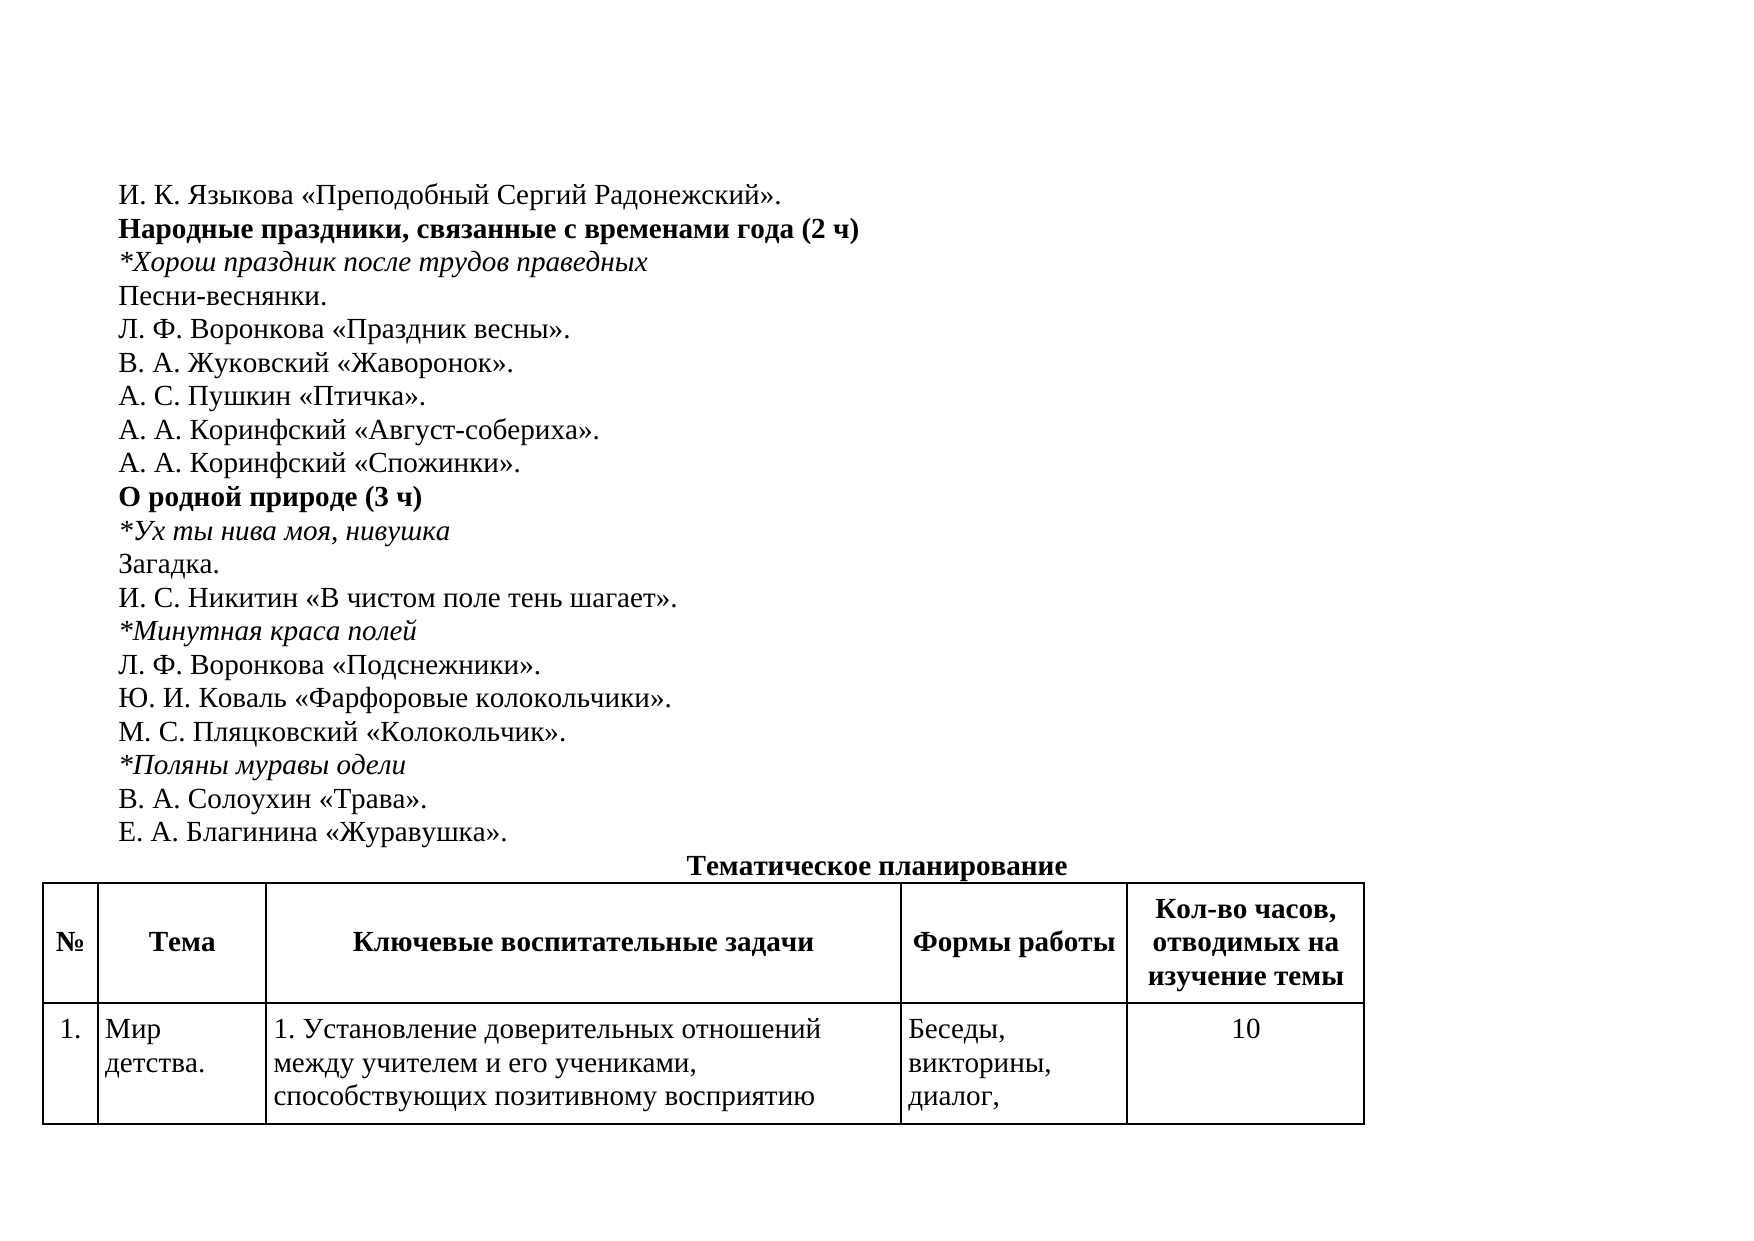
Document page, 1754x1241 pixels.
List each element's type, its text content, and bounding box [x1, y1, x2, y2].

text И. С. Никитин «В чистом поле тень шагает». [118, 580, 1636, 613]
table_cell 10 [1128, 1004, 1363, 1122]
text *Ух ты нива моя, нивушка [118, 513, 1636, 546]
text Народные праздники, связанные с временами года (2 ч) [118, 211, 1636, 244]
text А. А. Коринфский «Август-собериха». [118, 412, 1636, 446]
text И. К. Языкова «Преподобный Сергий Радонежский». [118, 177, 1636, 211]
text А. С. Пушкин «Птичка». [118, 378, 1636, 412]
text О родной природе (3 ч) [118, 479, 1636, 513]
text *Хорош праздник после трудов праведных [118, 244, 1636, 278]
text Ю. И. Коваль «Фарфоровые колокольчики». [118, 680, 1636, 714]
text *Поляны муравы одели [118, 747, 1636, 781]
text М. С. Пляцковский «Колокольчик». [118, 714, 1636, 747]
table_header Формы работы [902, 884, 1126, 1002]
text Песни-веснянки. [118, 278, 1636, 311]
text *Минутная краса полей [118, 613, 1636, 647]
text Загадка. [118, 546, 1636, 580]
table_cell Мир детства. [99, 1004, 265, 1122]
table_header № [44, 884, 97, 1002]
table_cell 1. [44, 1004, 97, 1122]
text Л. Ф. Воронкова «Подснежники». [118, 647, 1636, 680]
text Е. А. Благинина «Журавушка». [118, 814, 1636, 848]
table_header Кол-во часов, отводимых на изучение темы [1128, 884, 1363, 1002]
text В. А. Солоухин «Трава». [118, 781, 1636, 814]
text Тематическое планирование [118, 848, 1636, 882]
text Л. Ф. Воронкова «Праздник весны». [118, 311, 1636, 345]
text А. А. Коринфский «Спожинки». [118, 446, 1636, 479]
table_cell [902, 1004, 1126, 1122]
table_header Тема [99, 884, 265, 1002]
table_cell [267, 1004, 900, 1122]
table_header Ключевые воспитательные задачи [267, 884, 900, 1002]
text В. А. Жуковский «Жаворонок». [118, 345, 1636, 378]
